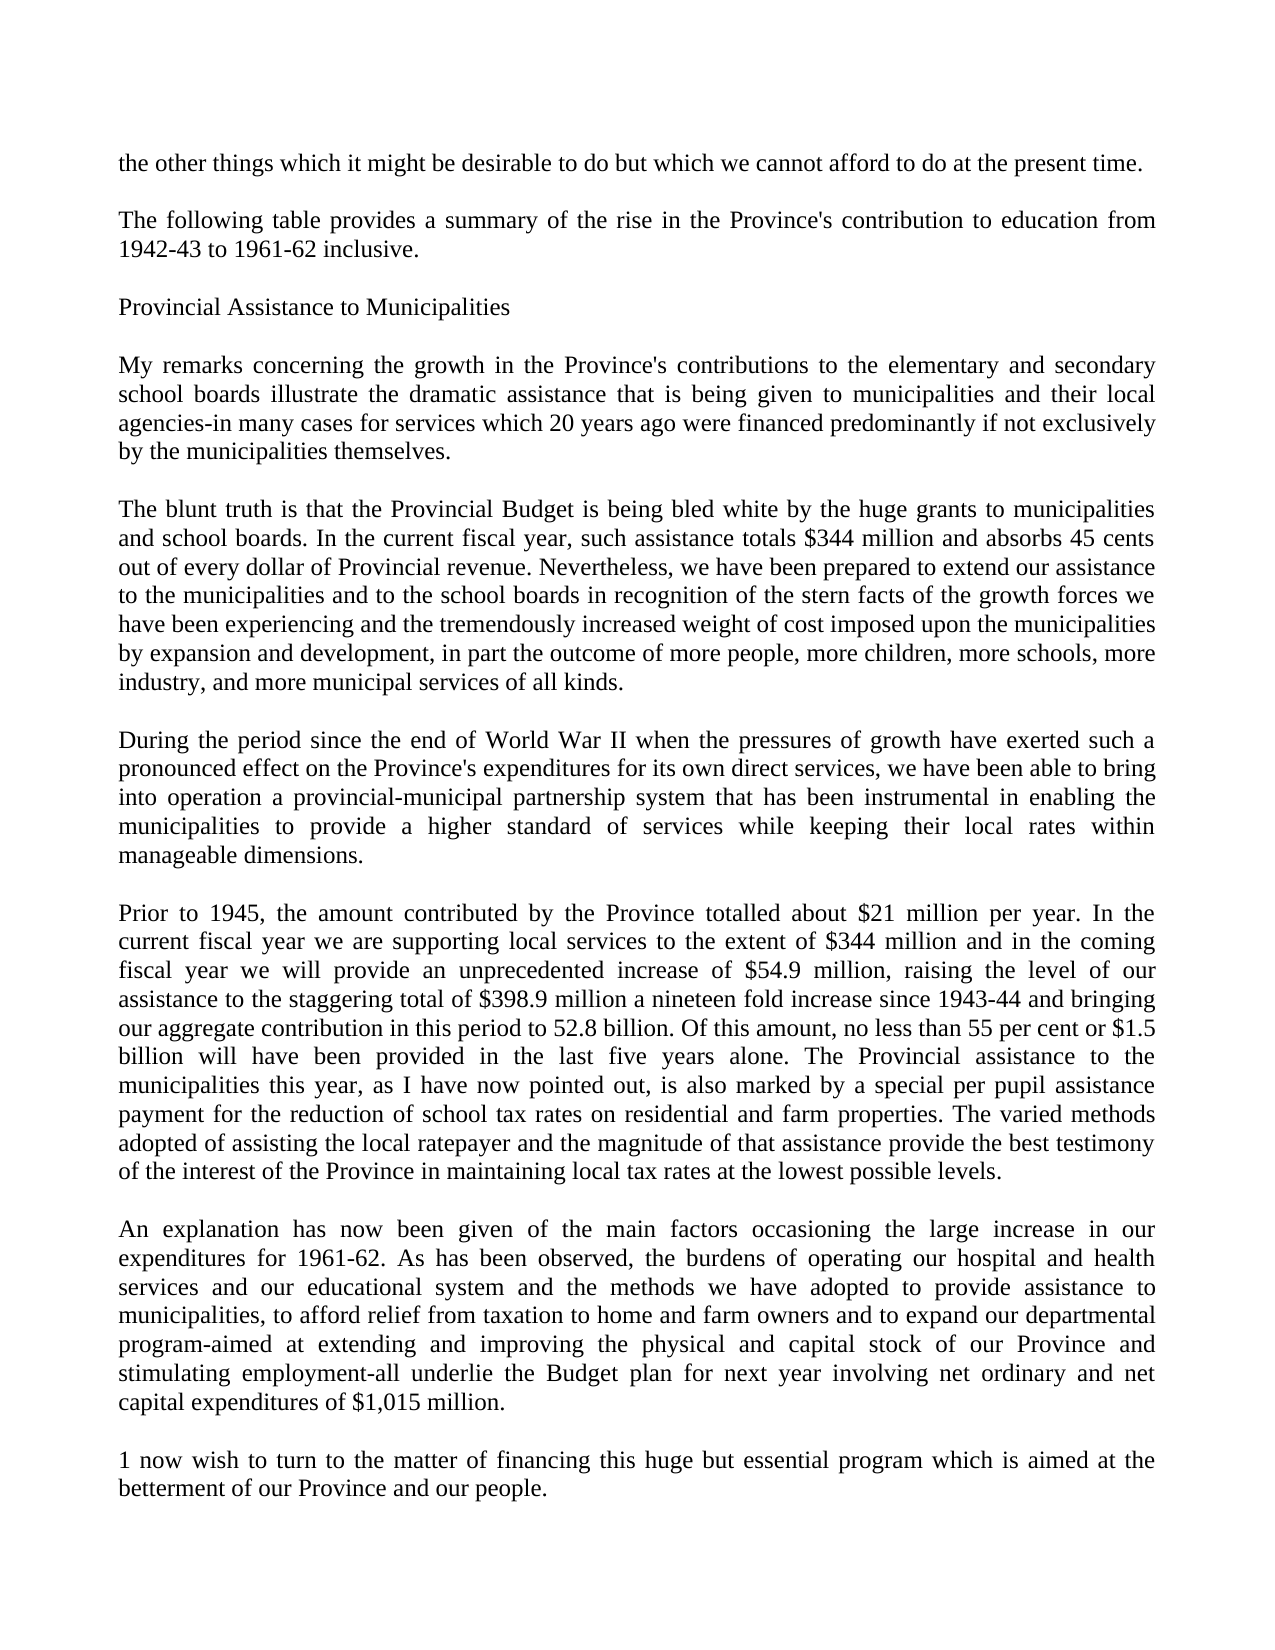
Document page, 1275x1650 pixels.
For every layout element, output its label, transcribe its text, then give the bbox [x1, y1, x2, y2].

text 1 now wish to turn to the matter of financing this huge but essential program which is aimed at the betterment of our Province and our people. [118, 1445, 1157, 1502]
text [118, 148, 1157, 176]
text Prior to 1945, the amount contributed by the Province totalled about $21 million per year. In the current fiscal year we are supporting local services to the extent of $344 million and in the coming fiscal year we will provide an unprecedented increase of $54.9 million, raising the level of our assistance to the staggering total of $398.9 million a nineteen fold increase since 1943-44 and bringing our aggregate contribution in this period to 52.8 billion. Of this amount, no less than 55 per cent or $1.5 billion will have been provided in the last five years alone. The Provincial assistance to the municipalities this year, as I have now pointed out, is also marked by a special per pupil assistance payment for the reduction of school tax rates on residential and farm properties. The varied methods adopted of assisting the local ratepayer and the magnitude of that assistance provide the best testimony of the interest of the Province in maintaining local tax rates at the lowest possible levels. [118, 898, 1157, 1185]
text During the period since the end of World War II when the pressures of growth have exerted such a pronounced effect on the Province's expenditures for its own direct services, we have been able to bring into operation a provincial-municipal partnership system that has been instrumental in enabling the municipalities to provide a higher standard of services while keeping their local rates within manageable dimensions. [118, 725, 1157, 868]
text The following table provides a summary of the rise in the Province's contribution to education from 1942-43 to 1961-62 inclusive. [118, 206, 1157, 263]
text My remarks concerning the growth in the Province's contributions to the elementary and secondary school boards illustrate the dramatic assistance that is being given to municipalities and their local agencies-in many cases for services which 20 years ago were financed predominantly if not exclusively by the municipalities themselves. [118, 350, 1157, 465]
text The blunt truth is that the Provincial Budget is being bled white by the huge grants to municipalities and school boards. In the current fiscal year, such assistance totals $344 million and absorbs 45 cents out of every dollar of Provincial revenue. Nevertheless, we have been prepared to extend our assistance to the municipalities and to the school boards in recognition of the stern facts of the growth forces we have been experiencing and the tremendously increased weight of cost imposed upon the municipalities by expansion and development, in part the outcome of more people, more children, more schools, more industry, and more municipal services of all kinds. [118, 494, 1157, 696]
text Provincial Assistance to Municipalities [118, 292, 1157, 321]
text An explanation has now been given of the main factors occasioning the large increase in our expenditures for 1961-62. As has been observed, the burdens of operating our hospital and health services and our educational system and the methods we have adopted to provide assistance to municipalities, to afford relief from taxation to home and farm owners and to expand our departmental program-aimed at extending and improving the physical and capital stock of our Province and stimulating employment-all underlie the Budget plan for next year involving net ordinary and net capital expenditures of $1,015 million. [118, 1214, 1157, 1416]
